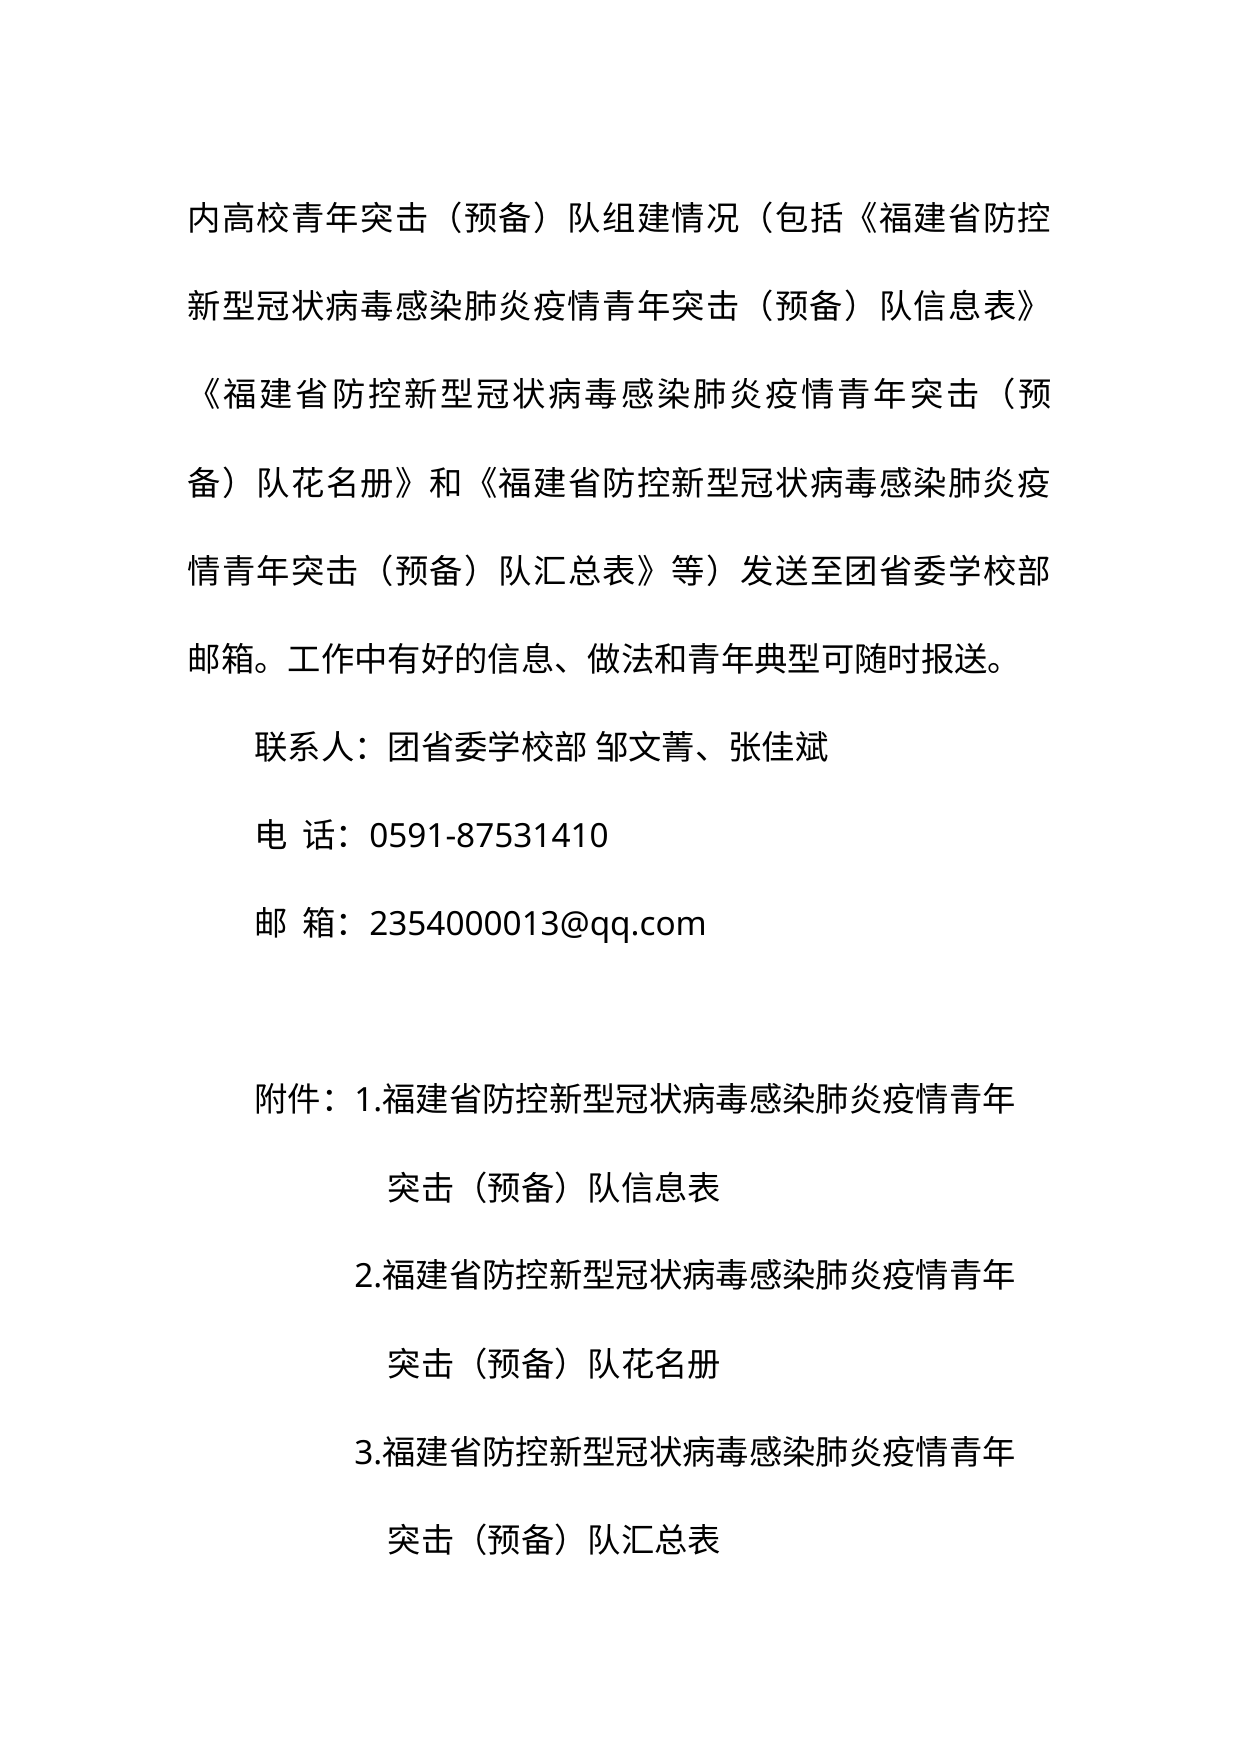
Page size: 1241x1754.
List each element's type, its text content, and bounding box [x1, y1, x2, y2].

text 突击（预备）队汇总表 [187, 1494, 1053, 1582]
text 联系人：团省委学校部 邹文菁、张佳斌 [187, 701, 1053, 789]
text 突击（预备）队信息表 [187, 1141, 1053, 1229]
text 附件：1.福建省防控新型冠状病毒感染肺炎疫情青年 [187, 1053, 1053, 1141]
text 突击（预备）队花名册 [187, 1318, 1053, 1406]
text 电 话：0591-87531410 [187, 789, 1053, 877]
text 2.福建省防控新型冠状病毒感染肺炎疫情青年 [187, 1229, 1053, 1318]
text 3.福建省防控新型冠状病毒感染肺炎疫情青年 [187, 1406, 1053, 1494]
text 邮 箱：2354000013@qq.com [187, 877, 1053, 965]
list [187, 172, 1053, 701]
